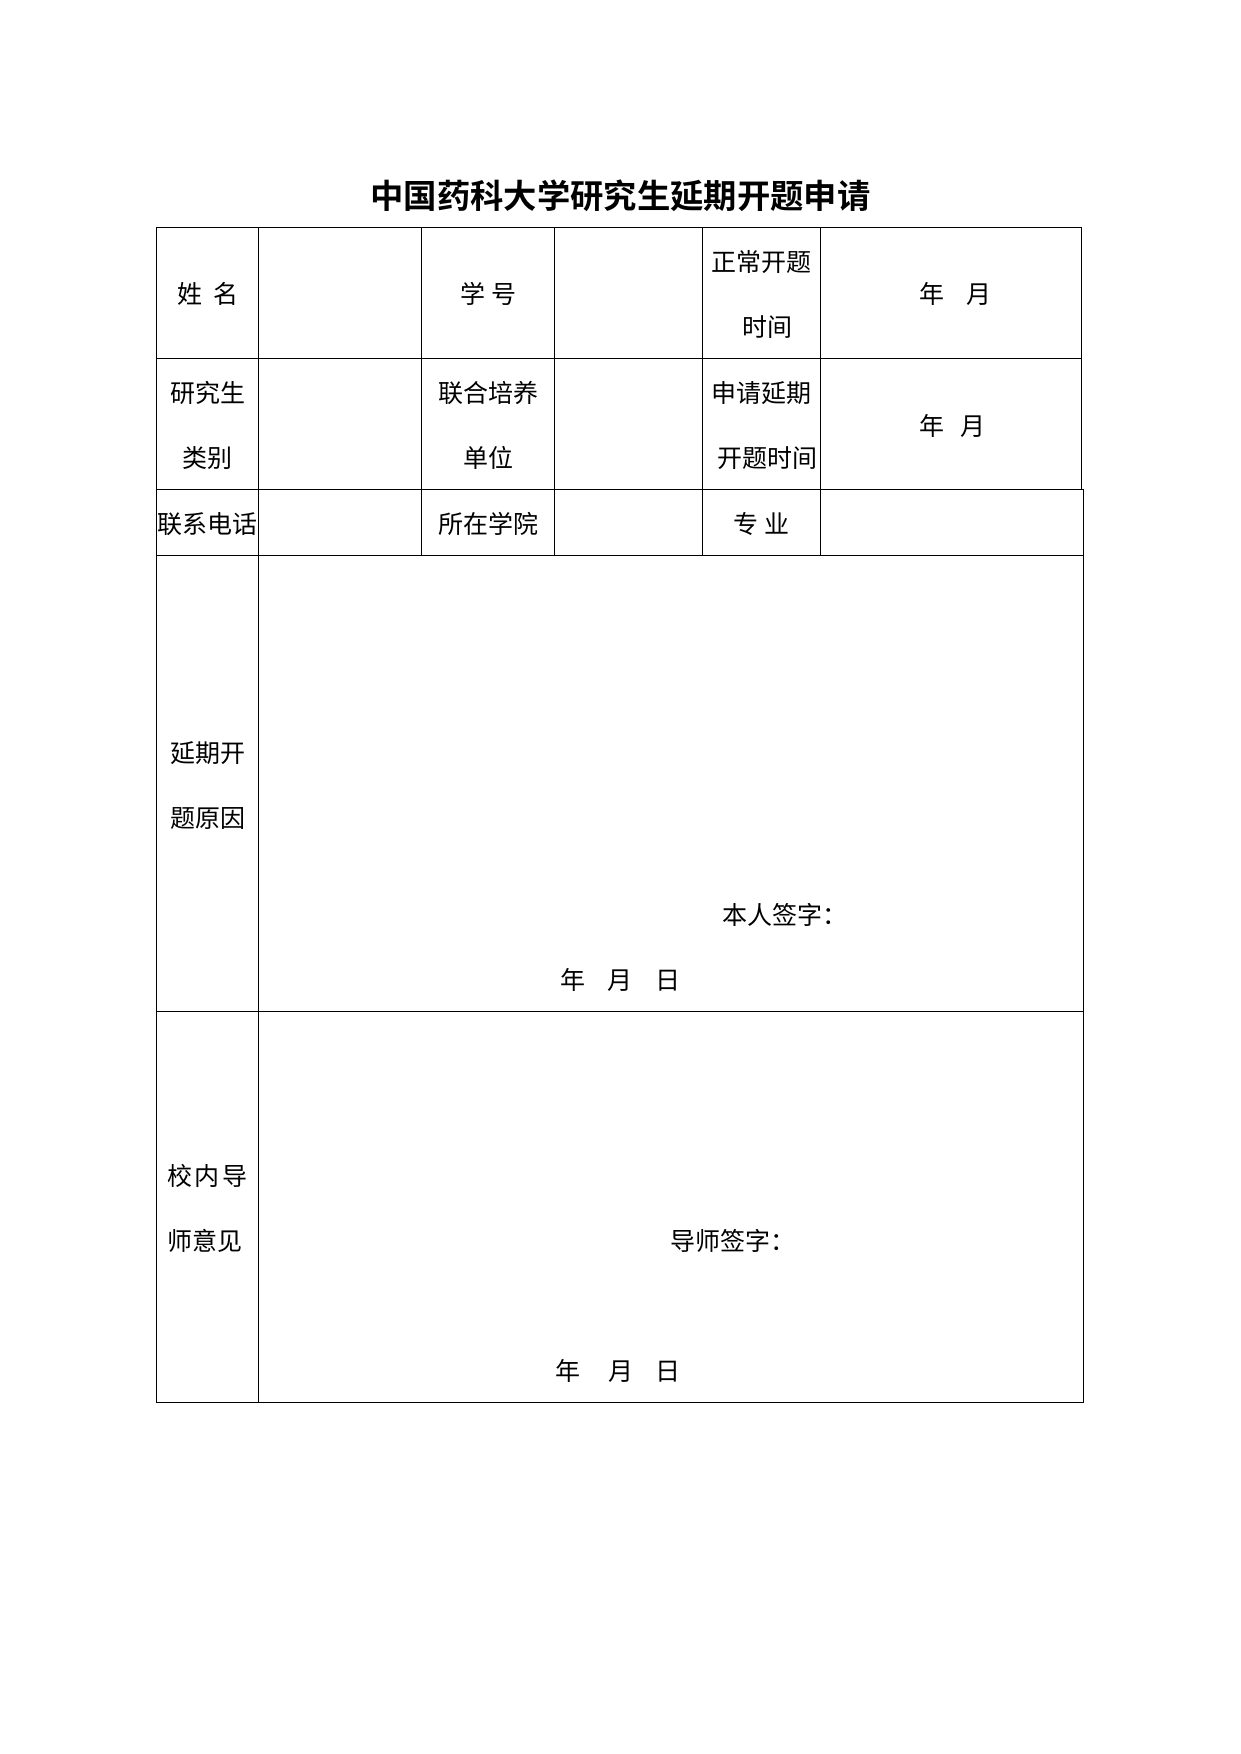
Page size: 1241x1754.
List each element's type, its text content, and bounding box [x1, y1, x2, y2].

table_cell 联系电话 [157, 490, 258, 555]
table_cell [259, 359, 421, 489]
table_header 年 月 [821, 228, 1081, 358]
table_cell [555, 490, 702, 555]
table_cell 校内导师意见 [157, 1012, 258, 1402]
table_cell 导师签字： 年 月 日 [259, 1012, 1083, 1402]
table_cell 延期开题原因 [157, 556, 258, 1011]
table_cell 年 月 [821, 359, 1081, 489]
table_cell [555, 359, 702, 489]
table_header [555, 228, 702, 358]
table_cell 联合培养 单位 [422, 359, 554, 489]
table_cell 申请延期开题时间 [703, 359, 820, 489]
table_cell 专 业 [703, 490, 820, 555]
table_header [259, 228, 421, 358]
table_cell 所在学院 [422, 490, 554, 555]
table_cell 研究生 类别 [157, 359, 258, 489]
table_cell 本人签字： 年 月 日 [259, 556, 1083, 1011]
text 中国药科大学研究生延期开题申请 [187, 162, 1053, 227]
table_cell [821, 490, 1083, 555]
table_cell [259, 490, 421, 555]
table_header 正常开题时间 [703, 228, 820, 358]
table_header 学 号 [422, 228, 554, 358]
table_header 姓 名 [157, 228, 258, 358]
